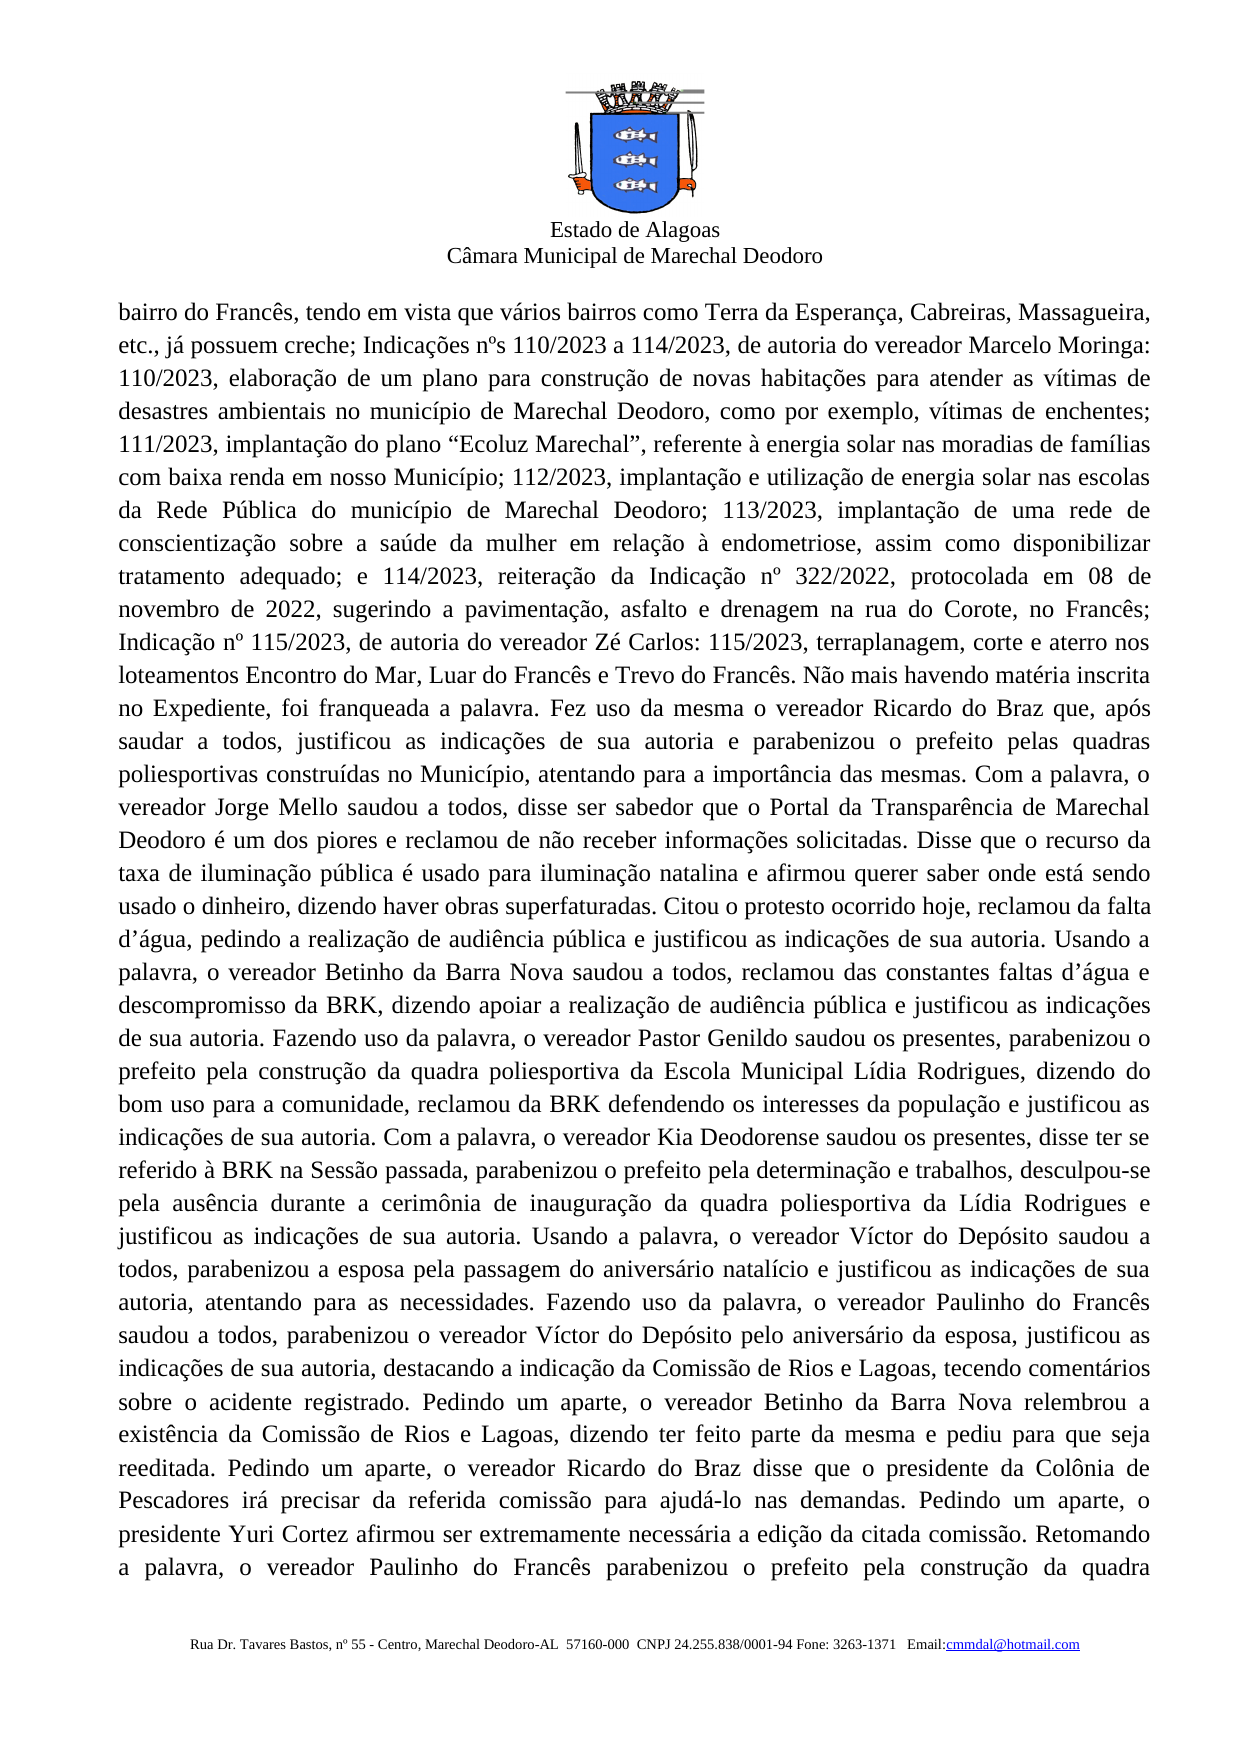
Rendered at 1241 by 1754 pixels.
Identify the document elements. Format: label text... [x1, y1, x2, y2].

picture [565, 73, 705, 217]
